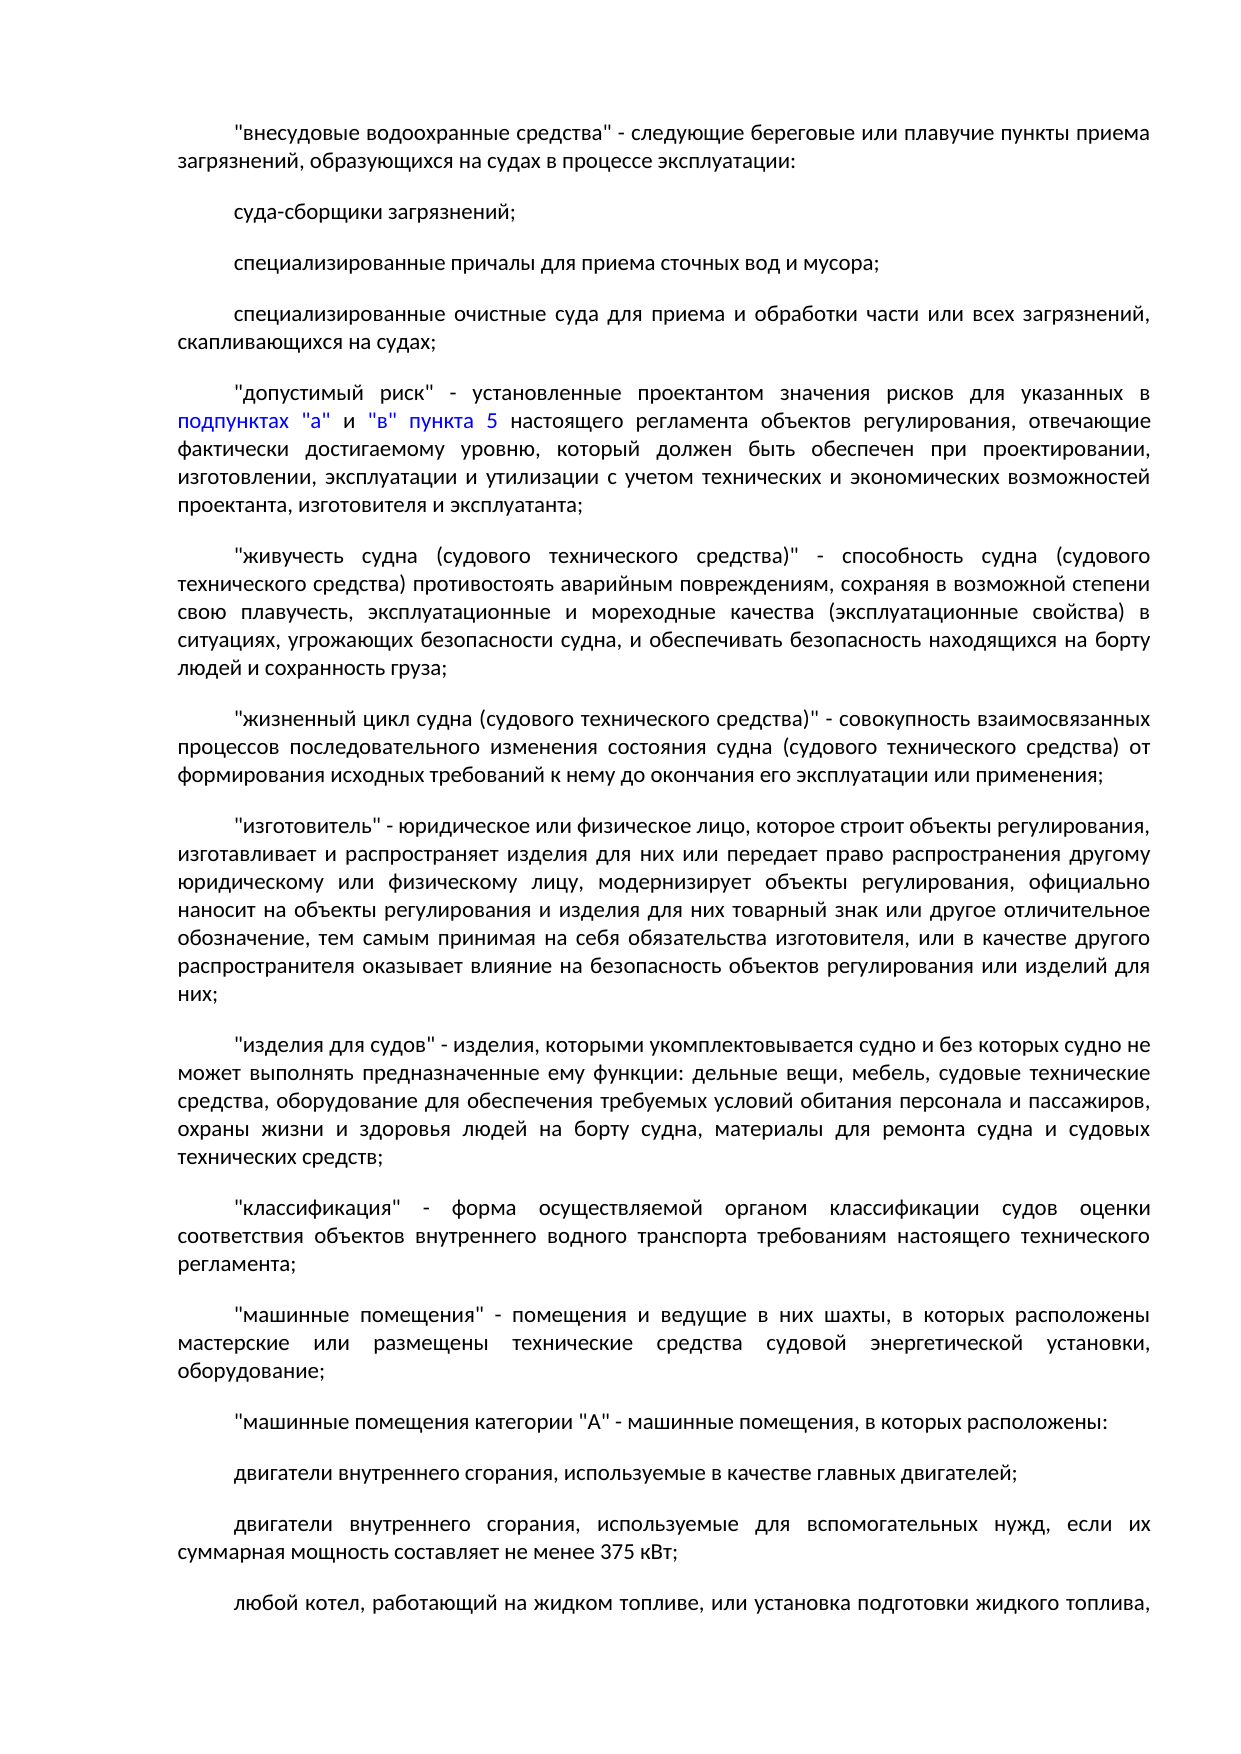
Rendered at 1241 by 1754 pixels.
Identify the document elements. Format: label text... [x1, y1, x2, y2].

text суда-сборщики загрязнений; [177, 197, 1152, 225]
text "классификация" - форма осуществляемой органом классификации судов оценки соответствия объектов внутреннего водного транспорта требованиям настоящего технического регламента; [177, 1193, 1152, 1277]
text "изделия для судов" - изделия, которыми укомплектовывается судно и без которых судно не может выполнять предназначенные ему функции: дельные вещи, мебель, судовые технические средства, оборудование для обеспечения требуемых условий обитания персонала и пассажиров, охраны жизни и здоровья людей на борту судна, материалы для ремонта судна и судовых технических средств; [177, 1030, 1152, 1170]
text "машинные помещения категории "А" - машинные помещения, в которых расположены: [177, 1407, 1152, 1435]
text "машинные помещения" - помещения и ведущие в них шахты, в которых расположены мастерские или размещены технические средства судовой энергетической установки, оборудование; [177, 1300, 1152, 1384]
text "жизненный цикл судна (судового технического средства)" - совокупность взаимосвязанных процессов последовательного изменения состояния судна (судового технического средства) от формирования исходных требований к нему до окончания его эксплуатации или применения; [177, 704, 1152, 788]
text "допустимый риск" - установленные проектантом значения рисков для указанных в подпунктах "а" и "в" пункта 5 настоящего регламента объектов регулирования, отвечающие фактически достигаемому уровню, который должен быть обеспечен при проектировании, изготовлении, эксплуатации и утилизации с учетом технических и экономических возможностей проектанта, изготовителя и эксплуатанта; [177, 378, 1152, 518]
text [177, 1588, 1152, 1616]
text специализированные причалы для приема сточных вод и мусора; [177, 248, 1152, 276]
text "изготовитель" - юридическое или физическое лицо, которое строит объекты регулирования, изготавливает и распространяет изделия для них или передает право распространения другому юридическому или физическому лицу, модернизирует объекты регулирования, официально наносит на объекты регулирования и изделия для них товарный знак или другое отличительное обозначение, тем самым принимая на себя обязательства изготовителя, или в качестве другого распространителя оказывает влияние на безопасность объектов регулирования или изделий для них; [177, 811, 1152, 1007]
text "живучесть судна (судового технического средства)" - способность судна (судового технического средства) противостоять аварийным повреждениям, сохраняя в возможной степени свою плавучесть, эксплуатационные и мореходные качества (эксплуатационные свойства) в ситуациях, угрожающих безопасности судна, и обеспечивать безопасность находящихся на борту людей и сохранность груза; [177, 541, 1152, 681]
text "внесудовые водоохранные средства" - следующие береговые или плавучие пункты приема загрязнений, образующихся на судах в процессе эксплуатации: [177, 118, 1152, 174]
text двигатели внутреннего сгорания, используемые в качестве главных двигателей; [177, 1458, 1152, 1486]
text двигатели внутреннего сгорания, используемые для вспомогательных нужд, если их суммарная мощность составляет не менее 375 кВт; [177, 1509, 1152, 1565]
text специализированные очистные суда для приема и обработки части или всех загрязнений, скапливающихся на судах; [177, 299, 1152, 355]
